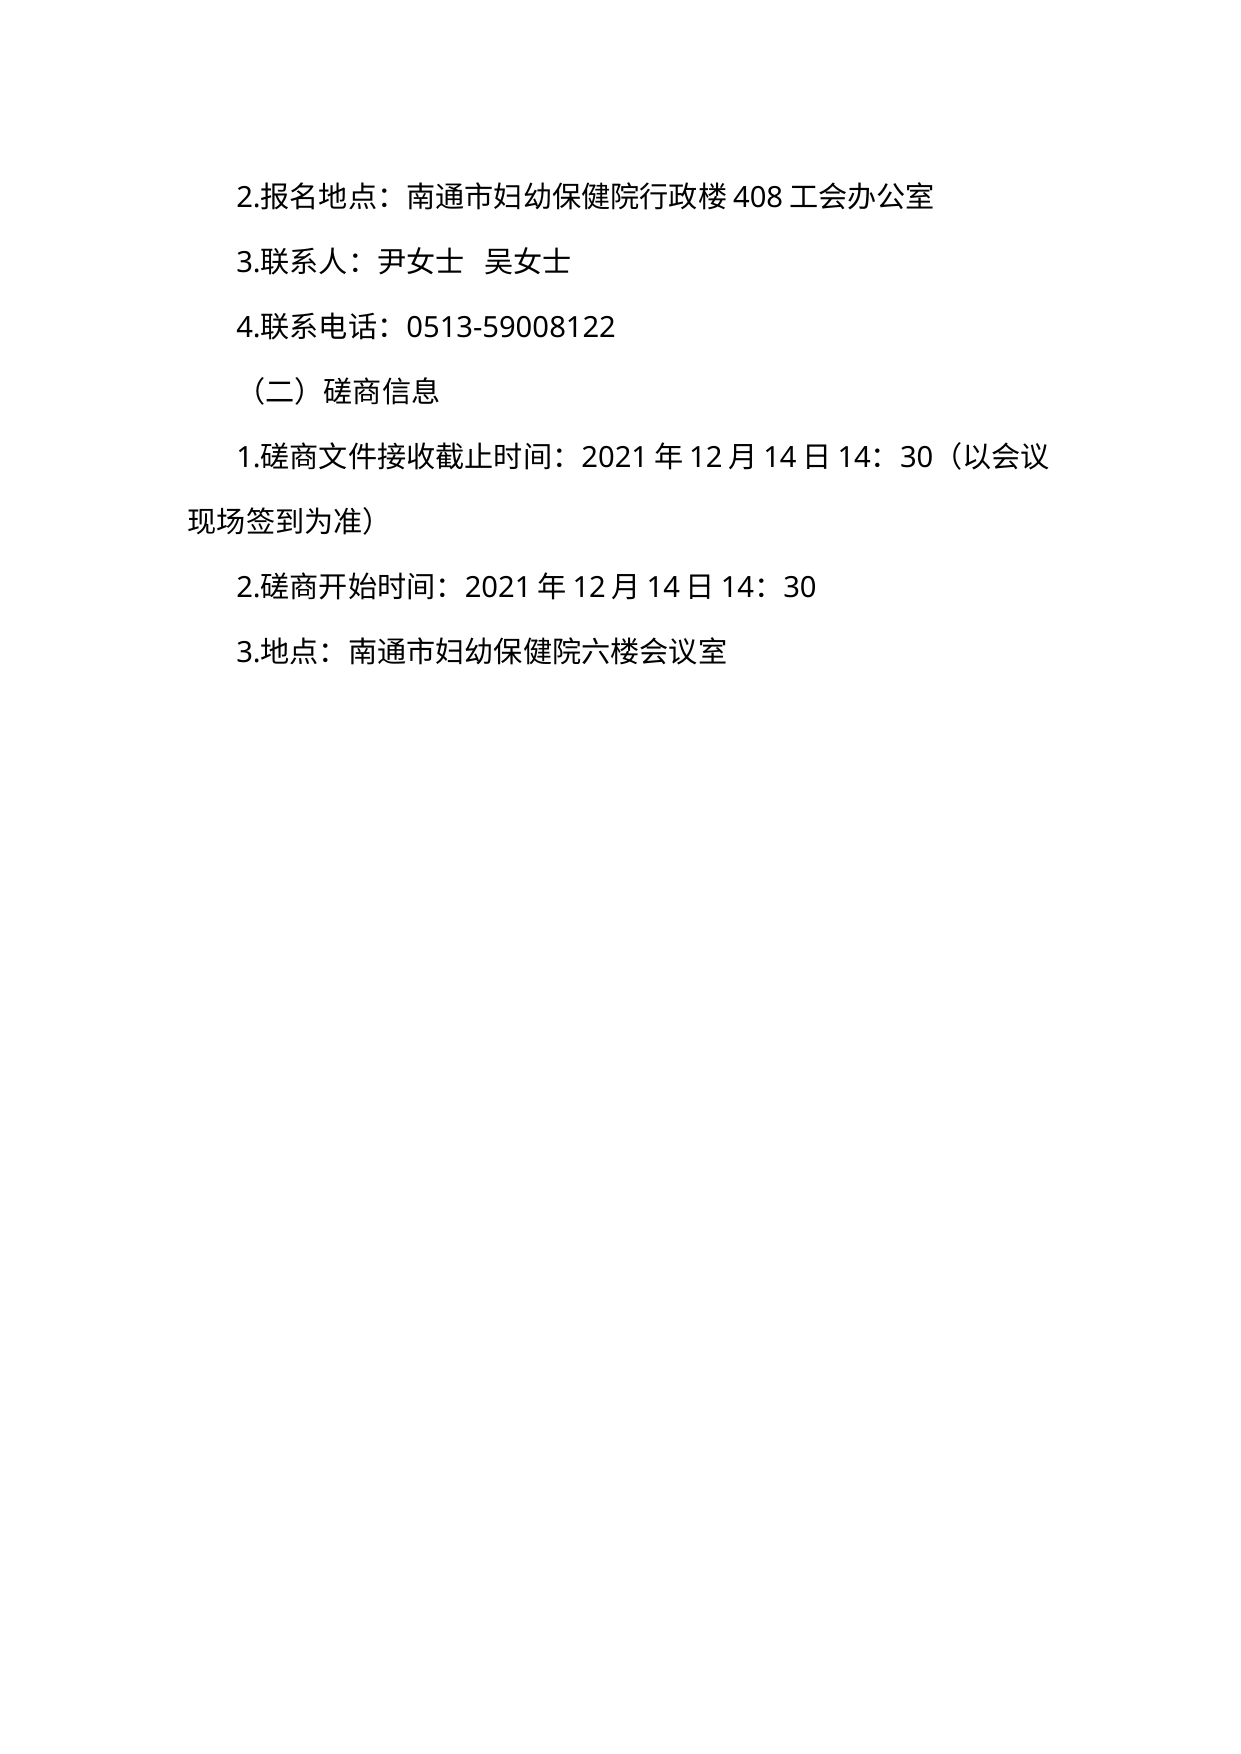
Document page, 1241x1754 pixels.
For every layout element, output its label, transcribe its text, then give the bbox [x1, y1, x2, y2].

text 2.报名地点：南通市妇幼保健院行政楼408工会办公室 [187, 162, 1053, 227]
text 3.地点：南通市妇幼保健院六楼会议室 [187, 617, 1053, 682]
text 4.联系电话：0513-59008122 [187, 292, 1053, 357]
text 1.磋商文件接收截止时间：2021年12月14日14：30（以会议现场签到为准） [187, 422, 1053, 552]
text 3.联系人：尹女士 吴女士 [187, 227, 1053, 292]
text （二）磋商信息 [187, 357, 1053, 422]
text 2.磋商开始时间：2021年12月14日14：30 [187, 552, 1053, 617]
